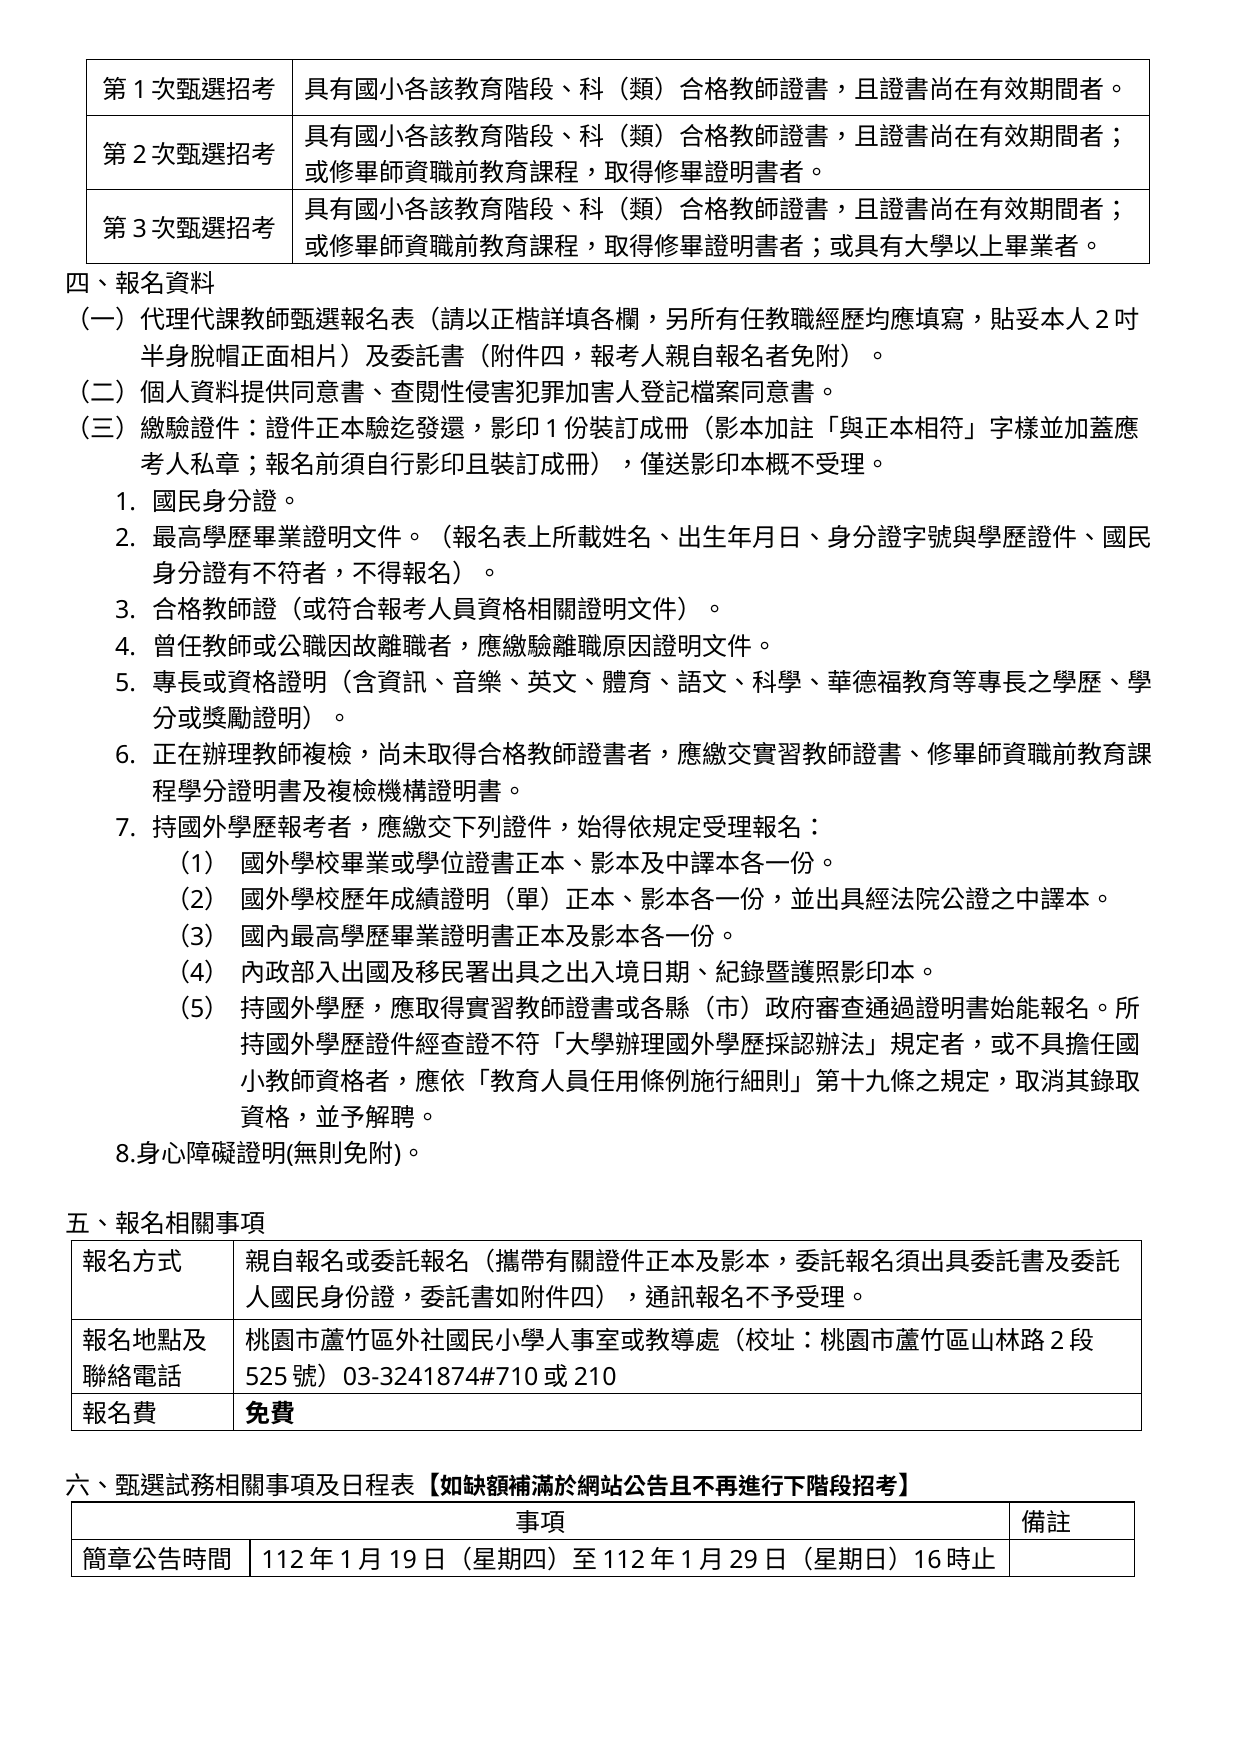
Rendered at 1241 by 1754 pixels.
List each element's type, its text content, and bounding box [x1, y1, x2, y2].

table_cell 桃園市蘆竹區外社國民小學人事室或教導處（校址：桃園市蘆竹區山林路2段525號）03-3241874#710或210 [234, 1320, 1141, 1393]
table_header 第1次甄選招考 [87, 60, 292, 115]
list 內政部入出國及移民署出具之出入境日期、紀錄暨護照影印本。 [165, 952, 1163, 988]
table_cell 具有國小各該教育階段、科（類）合格教師證書，且證書尚在有效期間者；或修畢師資職前教育課程，取得修畢證明書者；或具有大學以上畢業者。 [293, 190, 1149, 262]
table_cell [1010, 1540, 1134, 1576]
list 國外學校歷年成績證明（單）正本、影本各一份，並出具經法院公證之中譯本。 [165, 880, 1163, 916]
table_cell 第2次甄選招考 [87, 116, 292, 189]
table_cell 第3次甄選招考 [87, 190, 292, 262]
text （二）個人資料提供同意書、查閱性侵害犯罪加害人登記檔案同意書。 [65, 372, 1163, 408]
table_header 具有國小各該教育階段、科（類）合格教師證書，且證書尚在有效期間者。 [293, 60, 1149, 115]
list 正在辦理教師複檢，尚未取得合格教師證書者，應繳交實習教師證書、修畢師資職前教育課程學分證明書及複檢機構證明書。 [115, 735, 1163, 807]
table_cell 簡章公告時間及地點 [72, 1540, 249, 1576]
table_cell 免費 [234, 1394, 1141, 1430]
table_header 親自報名或委託報名（攜帶有關證件正本及影本，委託報名須出具委託書及委託人國民身份證，委託書如附件四），通訊報名不予受理。 [234, 1241, 1141, 1319]
text 六、甄選試務相關事項及日程表【如缺額補滿於網站公告且不再進行下階段招考】 [65, 1465, 1163, 1501]
text 四、報名資料 [65, 263, 1163, 300]
list 曾任教師或公職因故離職者，應繳驗離職原因證明文件。 [115, 626, 1163, 662]
list 合格教師證（或符合報考人員資格相關證明文件）。 [115, 590, 1163, 626]
table_cell 報名費 [72, 1394, 233, 1430]
list 國內最高學歷畢業證明書正本及影本各一份。 [165, 916, 1163, 952]
text （一）代理代課教師甄選報名表（請以正楷詳填各欄，另所有任教職經歷均應填寫，貼妥本人2吋半身脫帽正面相片）及委託書（附件四，報考人親自報名者免附）。 [65, 300, 1163, 372]
table_header 備註 [1010, 1503, 1134, 1539]
list 持國外學歷，應取得實習教師證書或各縣（市）政府審查通過證明書始能報名。所持國外學歷證件經查證不符「大學辦理國外學歷採認辦法」規定者，或不具擔任國小教師資格者，應依「教育人員任用條例施行細則」第十九條之規定，取消其錄取資格，並予解聘。 [165, 988, 1163, 1133]
text 五、報名相關事項 [65, 1204, 1163, 1240]
text 8.身心障礙證明(無則免附)。 [115, 1133, 1163, 1170]
table_header 事項 [72, 1503, 1009, 1539]
table_cell 報名地點及聯絡電話 [72, 1320, 233, 1393]
table_cell 具有國小各該教育階段、科（類）合格教師證書，且證書尚在有效期間者；或修畢師資職前教育課程，取得修畢證明書者。 [293, 116, 1149, 189]
list 國外學校畢業或學位證書正本、影本及中譯本各一份。 [165, 843, 1163, 880]
text （三）繳驗證件：證件正本驗迄發還，影印1份裝訂成冊（影本加註「與正本相符」字樣並加蓋應考人私章；報名前須自行影印且裝訂成冊），僅送影印本概不受理。 [65, 408, 1163, 481]
list 持國外學歷報考者，應繳交下列證件，始得依規定受理報名： [115, 807, 1163, 843]
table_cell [251, 1540, 1009, 1576]
list 國民身分證。 [115, 481, 1163, 517]
list 專長或資格證明（含資訊、音樂、英文、體育、語文、科學、華德福教育等專長之學歷、學分或獎勵證明）。 [115, 662, 1163, 735]
list 最高學歷畢業證明文件。（報名表上所載姓名、出生年月日、身分證字號與學歷證件、國民身分證有不符者，不得報名）。 [115, 517, 1163, 590]
table_header 報名方式 [72, 1241, 233, 1319]
